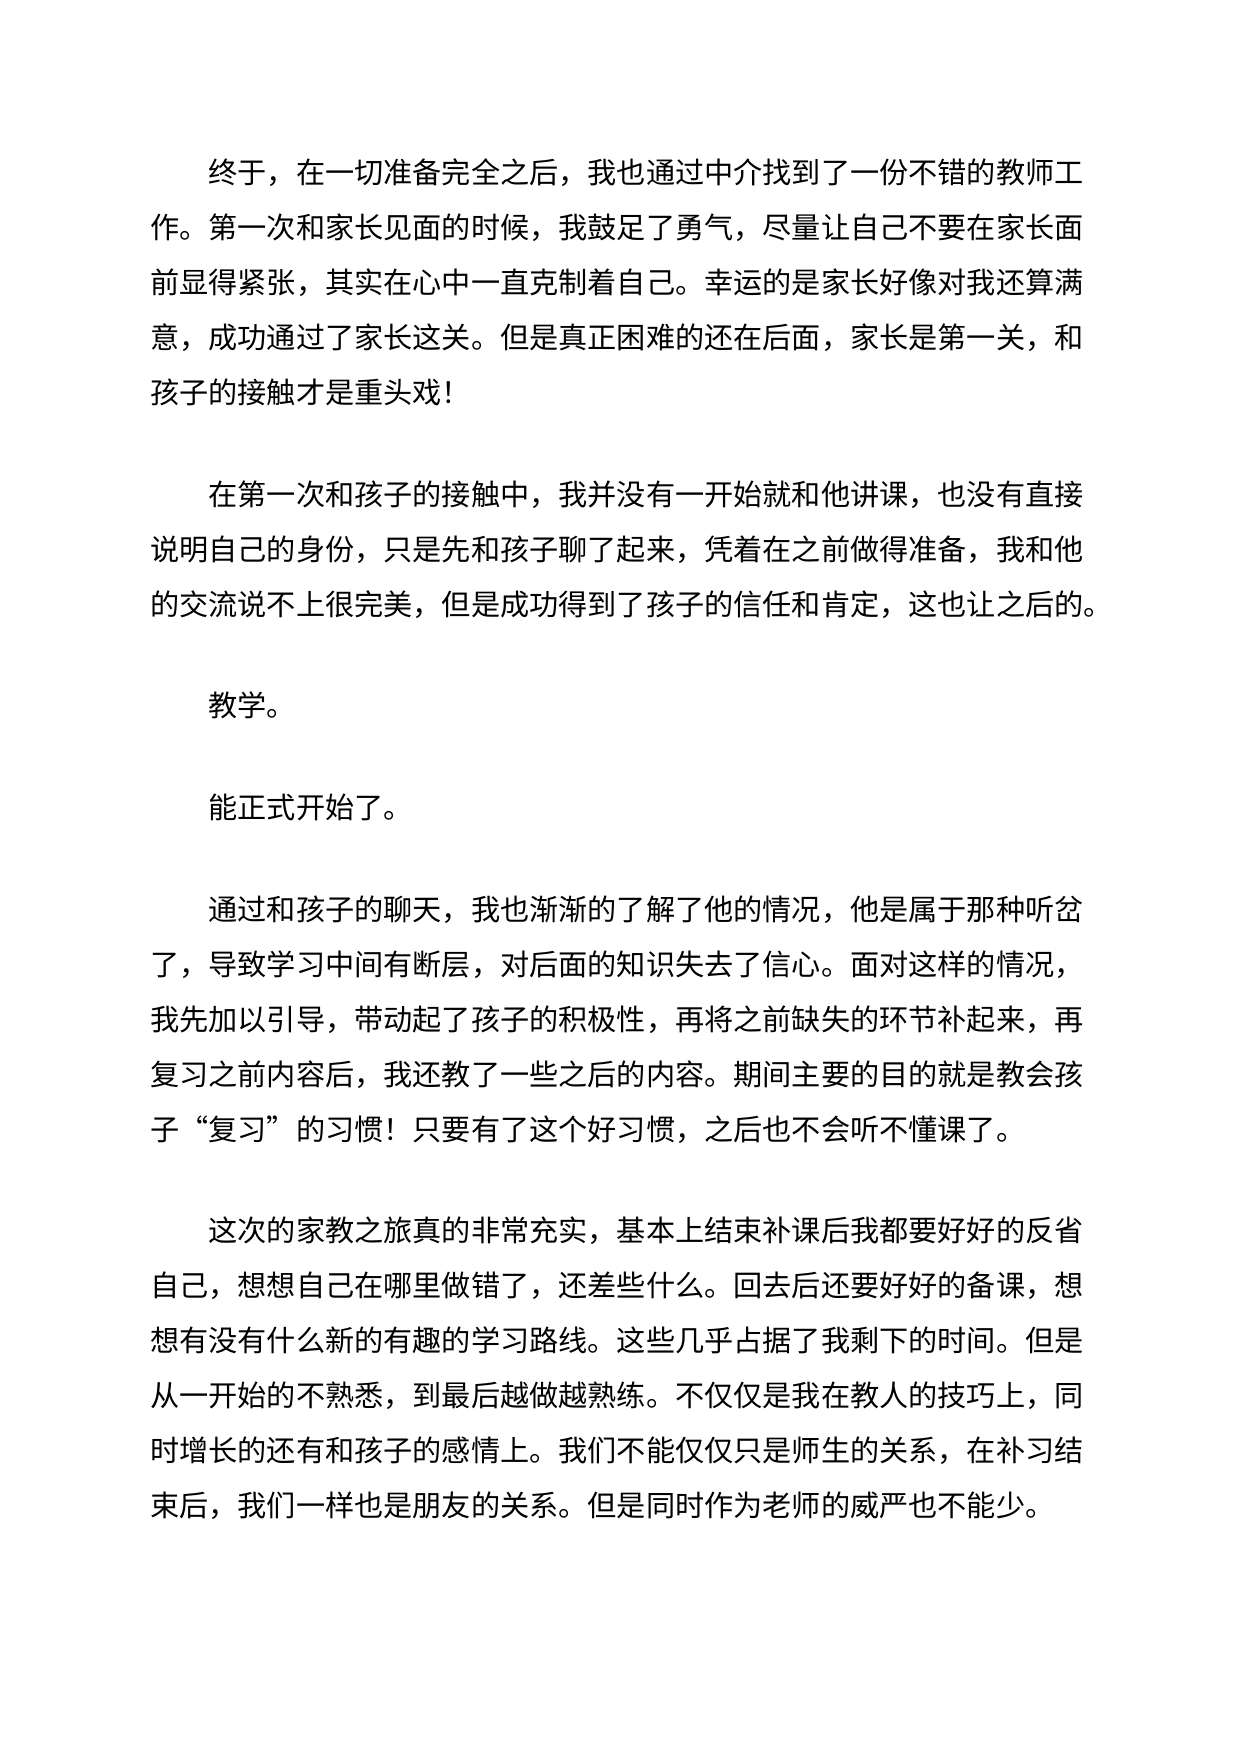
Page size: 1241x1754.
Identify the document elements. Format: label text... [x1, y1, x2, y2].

text 这次的家教之旅真的非常充实，基本上结束补课后我都要好好的反省自己，想想自己在哪里做错了，还差些什么。回去后还要好好的备课，想想有没有什么新的有趣的学习路线。这些几乎占据了我剩下的时间。但是从一开始的不熟悉，到最后越做越熟练。不仅仅是我在教人的技巧上，同时增长的还有和孩子的感情上。我们不能仅仅只是师生的关系，在补习结束后，我们一样也是朋友的关系。但是同时作为老师的威严也不能少。 [150, 1208, 1090, 1524]
text 在第一次和孩子的接触中，我并没有一开始就和他讲课，也没有直接说明自己的身份，只是先和孩子聊了起来，凭着在之前做得准备，我和他的交流说不上很完美，但是成功得到了孩子的信任和肯定，这也让之后的。 [150, 471, 1090, 623]
text 教学。 [150, 683, 1090, 725]
text 能正式开始了。 [150, 785, 1090, 827]
text 终于，在一切准备完全之后，我也通过中介找到了一份不错的教师工作。第一次和家长见面的时候，我鼓足了勇气，尽量让自己不要在家长面前显得紧张，其实在心中一直克制着自己。幸运的是家长好像对我还算满意，成功通过了家长这关。但是真正困难的还在后面，家长是第一关，和孩子的接触才是重头戏！ [150, 150, 1090, 412]
text 通过和孩子的聊天，我也渐渐的了解了他的情况，他是属于那种听岔了，导致学习中间有断层，对后面的知识失去了信心。面对这样的情况，我先加以引导，带动起了孩子的积极性，再将之前缺失的环节补起来，再复习之前内容后，我还教了一些之后的内容。期间主要的目的就是教会孩子“复习”的习惯！只要有了这个好习惯，之后也不会听不懂课了。 [150, 886, 1090, 1148]
